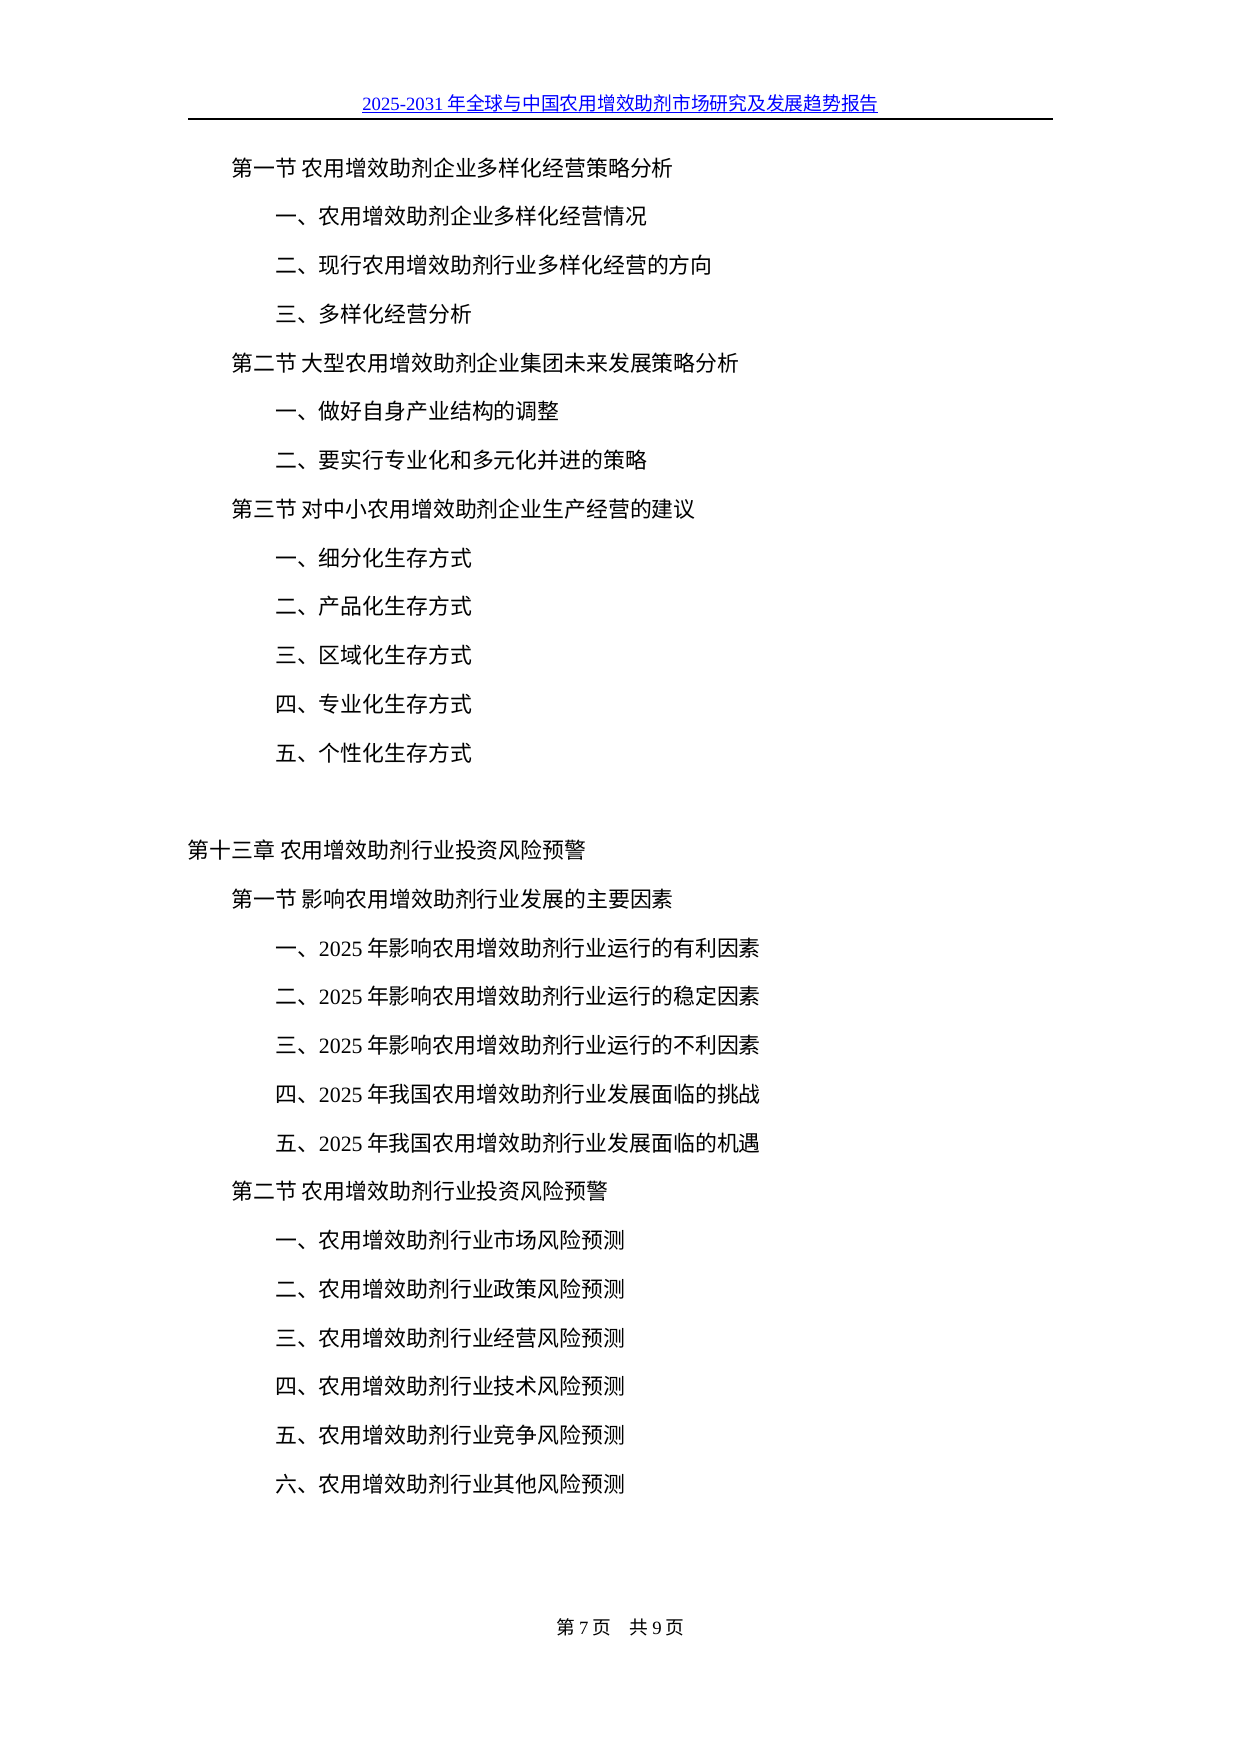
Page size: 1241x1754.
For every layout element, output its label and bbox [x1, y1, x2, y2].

text [187, 150, 1053, 1499]
